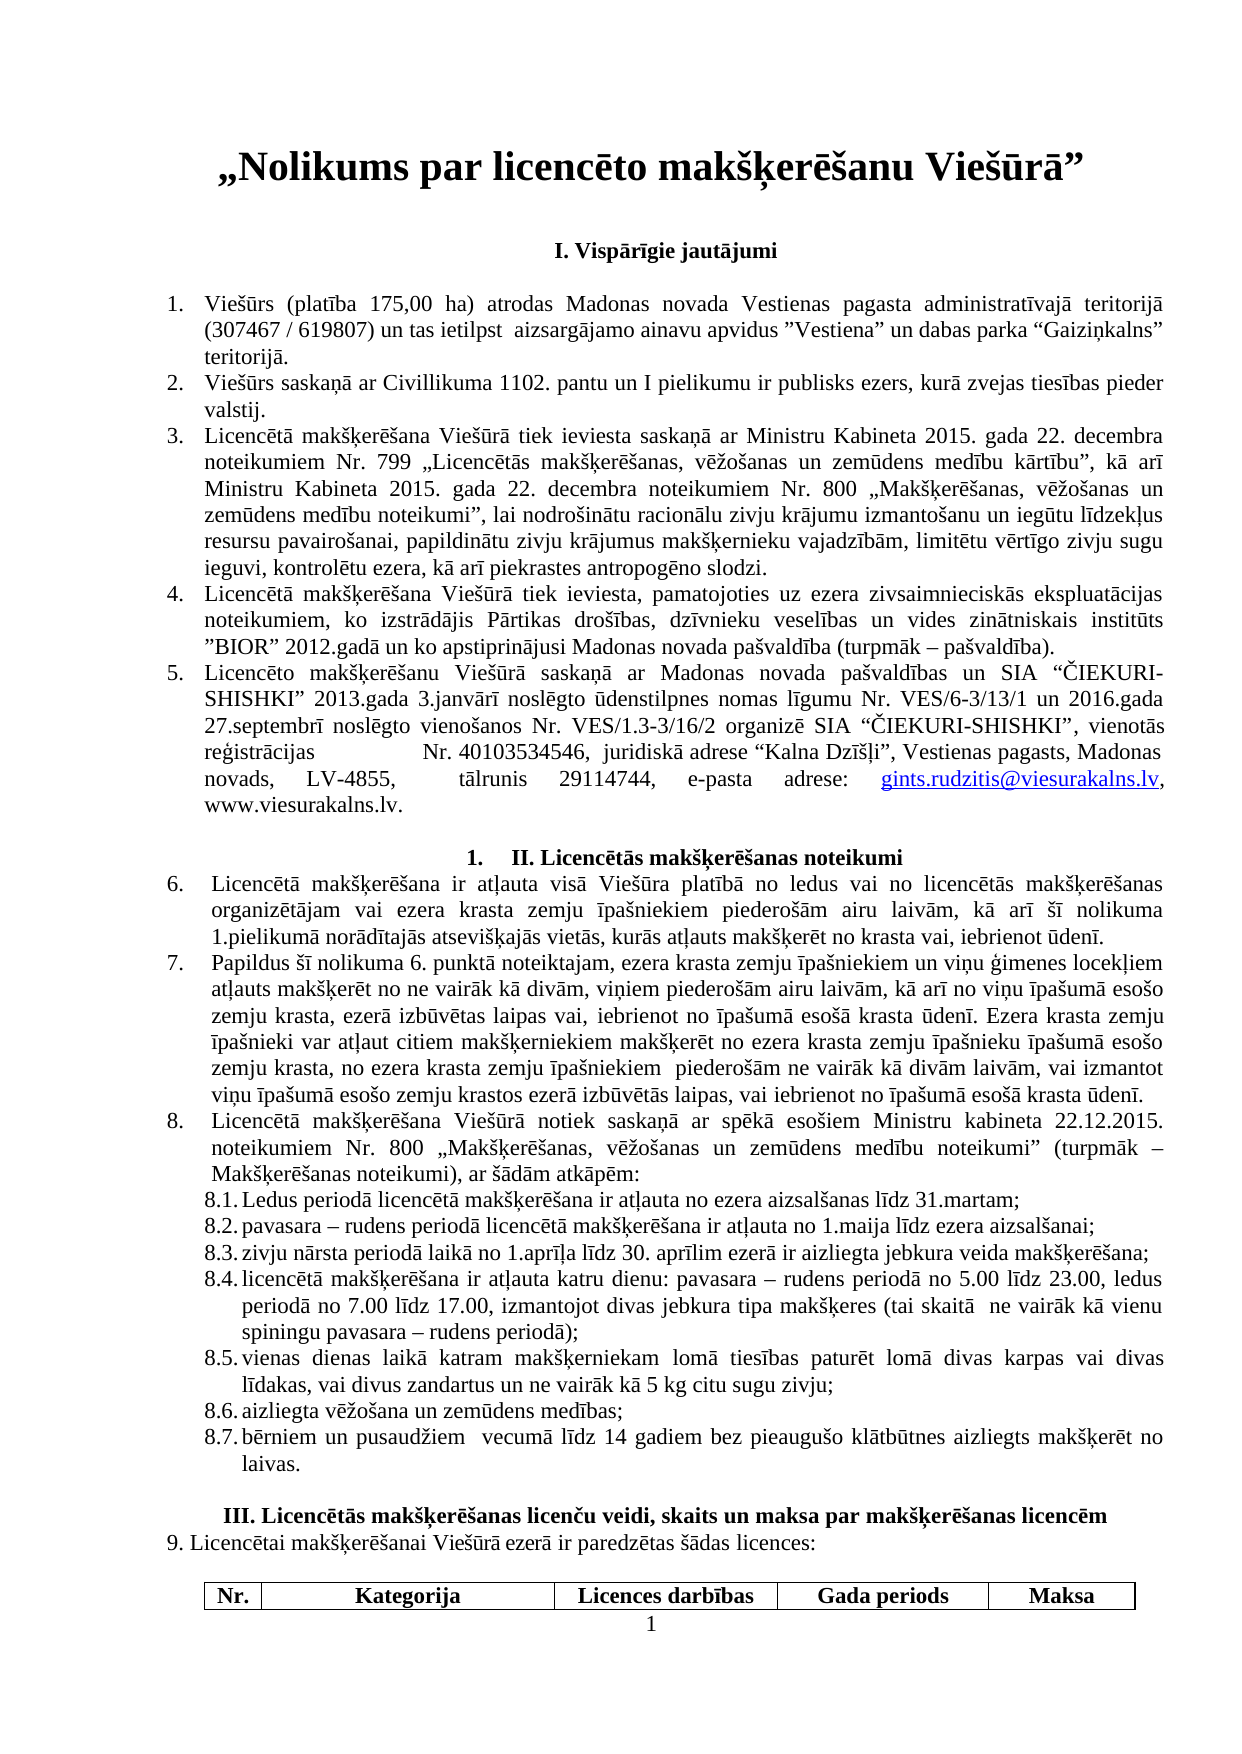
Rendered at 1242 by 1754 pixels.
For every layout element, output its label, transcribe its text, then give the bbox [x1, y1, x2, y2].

list zivju nārsta periodā laikā no 1.aprīļa līdz 30. aprīlim ezerā ir aizliegta jebkura veida makšķerēšana; [204, 1239, 1165, 1265]
list bērniem un pusaudžiem vecumā līdz 14 gadiem bez pieaugušo klātbūtnes aizliegts makšķerēt no laivas. [204, 1423, 1165, 1476]
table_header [555, 1583, 777, 1609]
list Licencētā makšķerēšana Viešūrā tiek ieviesta, pamatojoties uz ezera zivsaimnieciskās ekspluatācijas noteikumiem, ko izstrādājis Pārtikas drošības, dzīvnieku veselības un vides zinātniskais institūts ”BIOR” 2012.gadā un ko apstiprinājusi Madonas novada pašvaldība (turpmāk – pašvaldība). [167, 580, 1165, 659]
table_header Nr. [205, 1583, 261, 1609]
list vienas dienas laikā katram makšķerniekam lomā tiesības paturēt lomā divas karpas vai divas līdakas, vai divus zandartus un ne vairāk kā 5 kg citu sugu zivju; [204, 1344, 1165, 1397]
table_header Kategorija [262, 1583, 554, 1609]
table_header Maksa [989, 1583, 1134, 1609]
list Licencētā makšķerēšana ir atļauta visā Viešūra platībā no ledus vai no licencētās makšķerēšanas organizētājam vai ezera krasta zemju īpašniekiem piederošām airu laivām, kā arī šī nolikuma 1.pielikumā norādītajās atsevišķajās vietās, kurās atļauts makšķerēt no krasta vai, iebrienot ūdenī. [167, 870, 1165, 949]
list Licencēto makšķerēšanu Viešūrā saskaņā ar Madonas novada pašvaldības un SIA “ČIEKURI-SHISHKI” 2013.gada 3.janvārī noslēgto ūdenstilpnes nomas līgumu Nr. VES/6-3/13/1 un 2016.gada 27.septembrī noslēgto vienošanos Nr. VES/1.3-3/16/2 organizē SIA “ČIEKURI-SHISHKI”, vienotās reģistrācijas Nr. 40103534546, juridiskā adrese “Kalna Dzīšļi”, Vestienas pagasts, Madonas novads, LV-4855, tālrunis 29114744, e-pasta adrese: gints.rudzitis@viesurakalns.lv, www.viesurakalns.lv. [167, 659, 1165, 817]
list Ledus periodā licencētā makšķerēšana ir atļauta no ezera aizsalšanas līdz 31.martam; [204, 1186, 1165, 1213]
text III. Licencētās makšķerēšanas licenču veidi, skaits un maksa par makšķerēšanas licencēm [167, 1502, 1165, 1529]
table_header Gada periods [778, 1583, 988, 1609]
list Licencētā makšķerēšana Viešūrā tiek ieviesta saskaņā ar Ministru Kabineta 2015. gada 22. decembra noteikumiem Nr. 799 „Licencētās makšķerēšanas, vēžošanas un zemūdens medību kārtību”, kā arī Ministru Kabineta 2015. gada 22. decembra noteikumiem Nr. 800 „Makšķerēšanas, vēžošanas un zemūdens medību noteikumi”, lai nodrošinātu racionālu zivju krājumu izmantošanu un iegūtu līdzekļus resursu pavairošanai, papildinātu zivju krājumus makšķernieku vajadzībām, limitētu vērtīgo zivju sugu ieguvi, kontrolētu ezera, kā arī piekrastes antropogēno slodzi. [167, 422, 1165, 580]
list Viešūrs saskaņā ar Civillikuma 1102. pantu un I pielikumu ir publisks ezers, kurā zvejas tiesības pieder valstij. [167, 369, 1165, 422]
text I. Vispārīgie jautājumi [167, 237, 1165, 264]
list aizliegta vēžošana un zemūdens medības; [204, 1397, 1165, 1423]
text „Nolikums par licencēto makšķerēšanu Viešūrā” [167, 142, 1135, 189]
list Viešūrs (platība 175,00 ha) atrodas Madonas novada Vestienas pagasta administratīvajā teritorijā (307467 / 619807) un tas ietilpst aizsargājamo ainavu apvidus ”Vestiena” un dabas parka “Gaiziņkalns” teritorijā. [167, 290, 1165, 369]
list Papildus šī nolikuma 6. punktā noteiktajam, ezera krasta zemju īpašniekiem un viņu ģimenes locekļiem atļauts makšķerēt no ne vairāk kā divām, viņiem piederošām airu laivām, kā arī no viņu īpašumā esošo zemju krasta, ezerā izbūvētas laipas vai, iebrienot no īpašumā esošā krasta ūdenī. Ezera krasta zemju īpašnieki var atļaut citiem makšķerniekiem makšķerēt no ezera krasta zemju īpašnieku īpašumā esošo zemju krasta, no ezera krasta zemju īpašniekiem piederošām ne vairāk kā divām laivām, vai izmantot viņu īpašumā esošo zemju krastos ezerā izbūvētās laipas, vai iebrienot no īpašumā esošā krasta ūdenī. [167, 949, 1165, 1107]
list II. Licencētās makšķerēšanas noteikumi [204, 844, 1165, 870]
list Licencētā makšķerēšana Viešūrā notiek saskaņā ar spēkā esošiem Ministru kabineta 22.12.2015. noteikumiem Nr. 800 „Makšķerēšanas, vēžošanas un zemūdens medību noteikumi” (turpmāk – Makšķerēšanas noteikumi), ar šādām atkāpēm: [167, 1107, 1165, 1186]
text 9. Licencētai makšķerēšanai Viešūrā ezerā ir paredzētas šādas licences: [167, 1529, 1165, 1555]
list pavasara – rudens periodā licencētā makšķerēšana ir atļauta no 1.maija līdz ezera aizsalšanai; [204, 1213, 1165, 1239]
list licencētā makšķerēšana ir atļauta katru dienu: pavasara – rudens periodā no 5.00 līdz 23.00, ledus periodā no 7.00 līdz 17.00, izmantojot divas jebkura tipa makšķeres (tai skaitā ne vairāk kā vienu spiningu pavasara – rudens periodā); [204, 1265, 1165, 1344]
